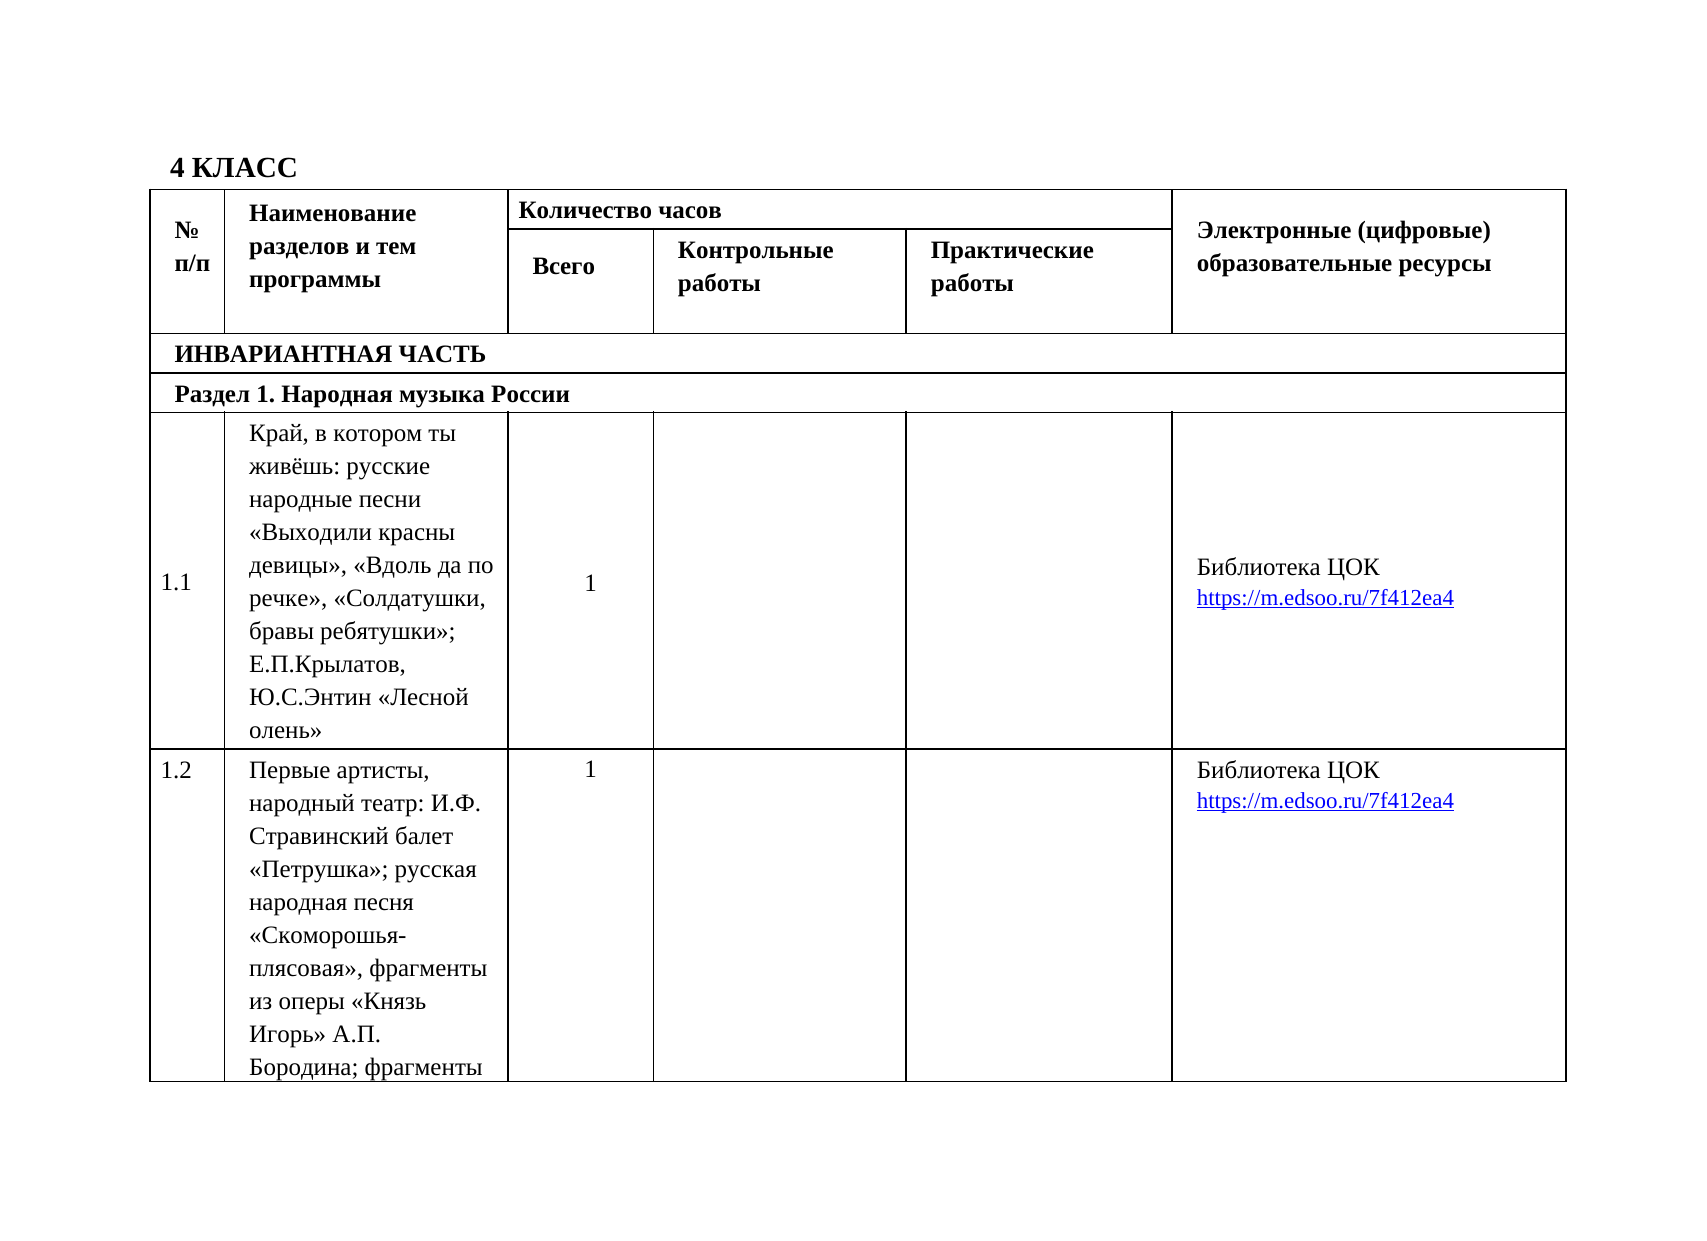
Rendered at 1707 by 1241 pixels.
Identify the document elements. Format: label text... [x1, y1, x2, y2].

table_cell [654, 750, 905, 1081]
text 4 КЛАСС [162, 150, 1557, 183]
table_cell Всего [509, 230, 653, 333]
table_cell [907, 413, 1171, 748]
table_cell 1 [509, 750, 653, 1081]
table_cell 1 [509, 413, 653, 748]
table_header № п/п [151, 190, 224, 333]
table_cell Раздел 1. Народная музыка России [151, 374, 1565, 411]
table_header Наименование разделов и тем программы [225, 190, 507, 333]
table_cell Библиотека ЦОК https://m.edsoo.ru/7f412ea4 [1173, 413, 1565, 748]
table_cell [654, 413, 905, 748]
table_cell ИНВАРИАНТНАЯ ЧАСТЬ [151, 334, 1565, 372]
table_header Электронные (цифровые) образовательные ресурсы [1173, 190, 1565, 333]
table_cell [225, 750, 507, 1081]
table_cell 1.2 [151, 750, 224, 1081]
table_header Количество часов [509, 190, 1171, 228]
table_cell Контрольные работы [654, 230, 905, 333]
table_cell 1.1 [151, 413, 224, 748]
table_cell Практические работы [907, 230, 1171, 333]
table_cell [907, 750, 1171, 1081]
table_cell Край, в котором ты живёшь: русские народные песни «Выходили красны девицы», «Вдоль да по речке», «Солдатушки, бравы ребятушки»; Е.П.Крылатов, Ю.С.Энтин «Лесной олень» [225, 413, 507, 748]
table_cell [1173, 750, 1565, 1081]
